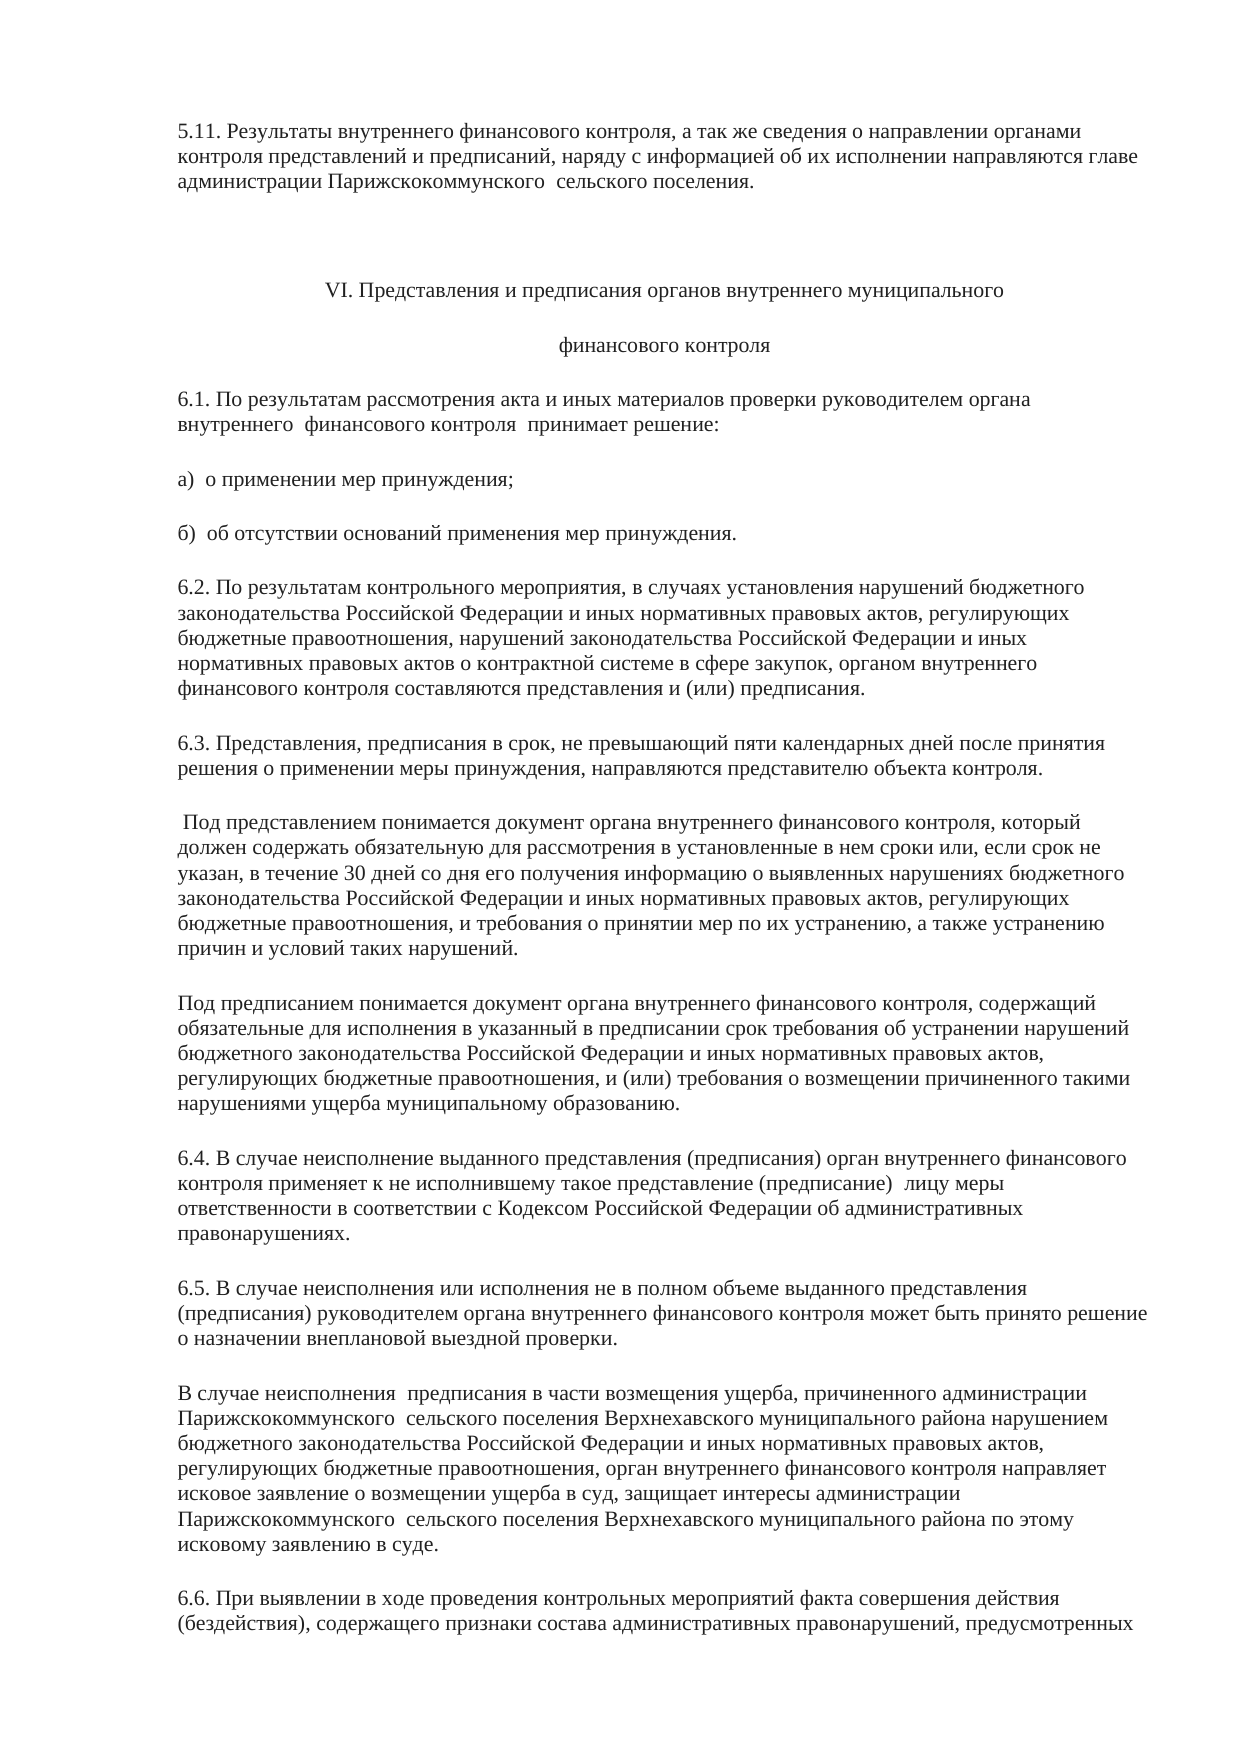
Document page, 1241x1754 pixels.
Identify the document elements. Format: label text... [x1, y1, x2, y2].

text а) о применении мер принуждения; [177, 466, 1152, 491]
text Под представлением понимается документ органа внутреннего финансового контроля, который должен содержать обязательную для рассмотрения в установленные в нем сроки или, если срок не указан, в течение 30 дней со дня его получения информацию о выявленных нарушениях бюджетного законодательства Российской Федерации и иных нормативных правовых актов, регулирующих бюджетные правоотношения, и требования о принятии мер по их устранению, а также устранению причин и условий таких нарушений. [177, 809, 1152, 960]
text б) об отсутствии оснований применения мер принуждения. [177, 520, 1152, 545]
text 6.3. Представления, предписания в срок, не превышающий пяти календарных дней после принятия решения о применении меры принуждения, направляются представителю объекта контроля. [177, 729, 1152, 780]
text 6.4. В случае неисполнение выданного представления (предписания) орган внутреннего финансового контроля применяет к не исполнившему такое представление (предписание) лицу меры ответственности в соответствии с Кодексом Российской Федерации об административных правонарушениях. [177, 1145, 1152, 1246]
text 5.11. Результаты внутреннего финансового контроля, а так же сведения о направлении органами контроля представлений и предписаний, наряду с информацией об их исполнении направляются главе администрации Парижскокоммунского сельского поселения. [177, 118, 1152, 194]
text В случае неисполнения предписания в части возмещения ущерба, причиненного администрации Парижскокоммунского сельского поселения Верхнехавского муниципального района нарушением бюджетного законодательства Российской Федерации и иных нормативных правовых актов, регулирующих бюджетные правоотношения, орган внутреннего финансового контроля направляет исковое заявление о возмещении ущерба в суд, защищает интересы администрации Парижскокоммунского сельского поселения Верхнехавского муниципального района по этому исковому заявлению в суде. [177, 1379, 1152, 1556]
text 6.5. В случае неисполнения или исполнения не в полном объеме выданного представления (предписания) руководителем органа внутреннего финансового контроля может быть принято решение о назначении внеплановой выездной проверки. [177, 1275, 1152, 1350]
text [177, 1585, 1152, 1636]
text финансового контроля [177, 332, 1152, 357]
text 6.1. По результатам рассмотрения акта и иных материалов проверки руководителем органа внутреннего финансового контроля принимает решение: [177, 386, 1152, 436]
text VI. Представления и предписания органов внутреннего муниципального [177, 277, 1152, 302]
text Под предписанием понимается документ органа внутреннего финансового контроля, содержащий обязательные для исполнения в указанный в предписании срок требования об устранении нарушений бюджетного законодательства Российской Федерации и иных нормативных правовых актов, регулирующих бюджетные правоотношения, и (или) требования о возмещении причиненного такими нарушениями ущерба муниципальному образованию. [177, 989, 1152, 1116]
text 6.2. По результатам контрольного мероприятия, в случаях установления нарушений бюджетного законодательства Российской Федерации и иных нормативных правовых актов, регулирующих бюджетные правоотношения, нарушений законодательства Российской Федерации и иных нормативных правовых актов о контрактной системе в сфере закупок, органом внутреннего финансового контроля составляются представления и (или) предписания. [177, 574, 1152, 700]
